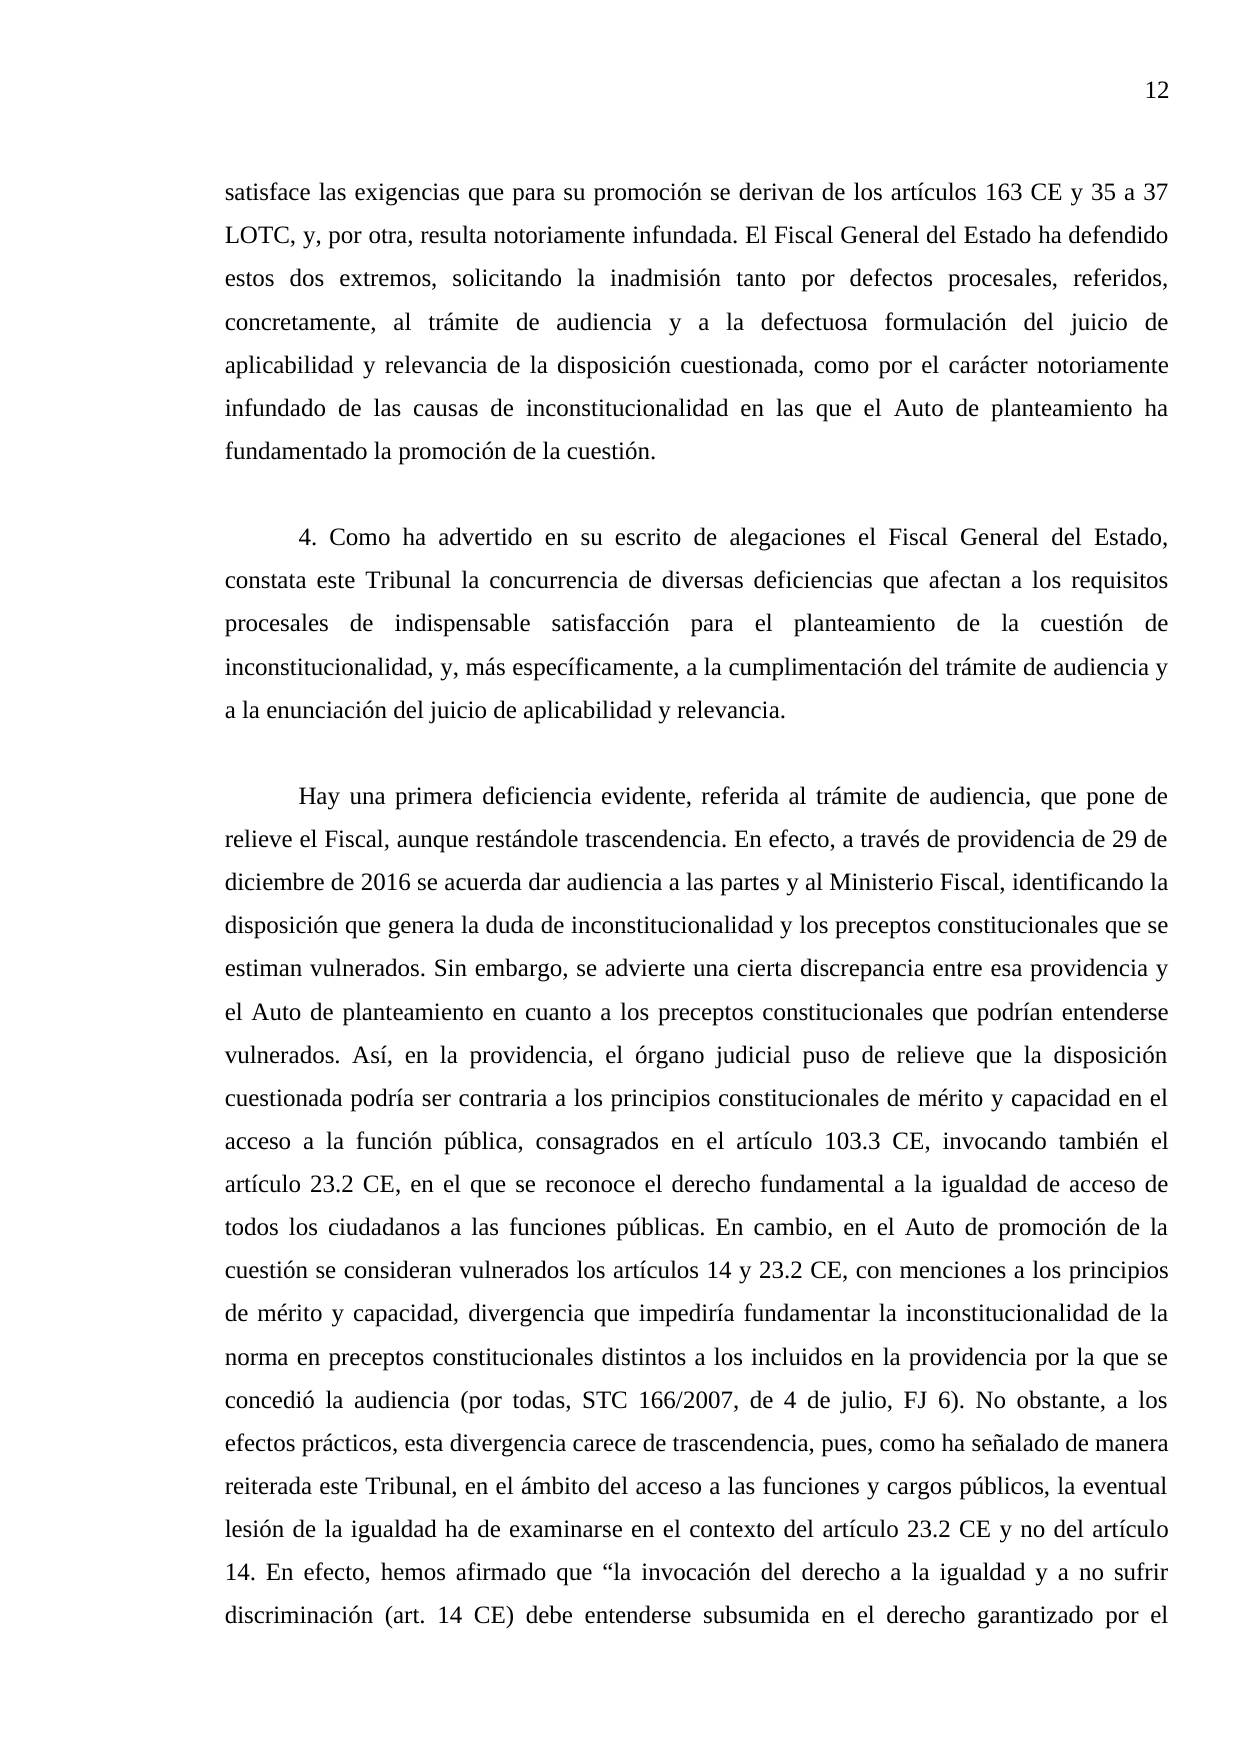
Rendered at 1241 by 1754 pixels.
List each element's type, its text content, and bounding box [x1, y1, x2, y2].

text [224, 781, 1169, 1629]
text 4. Como ha advertido en su escrito de alegaciones el Fiscal General del Estado, constata este Tribunal la concurrencia de diversas deficiencias que afectan a los requisitos procesales de indispensable satisfacción para el planteamiento de la cuestión de inconstitucionalidad, y, más específicamente, a la cumplimentación del trámite de audiencia y a la enunciación del juicio de aplicabilidad y relevancia. [224, 522, 1169, 723]
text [224, 177, 1169, 465]
